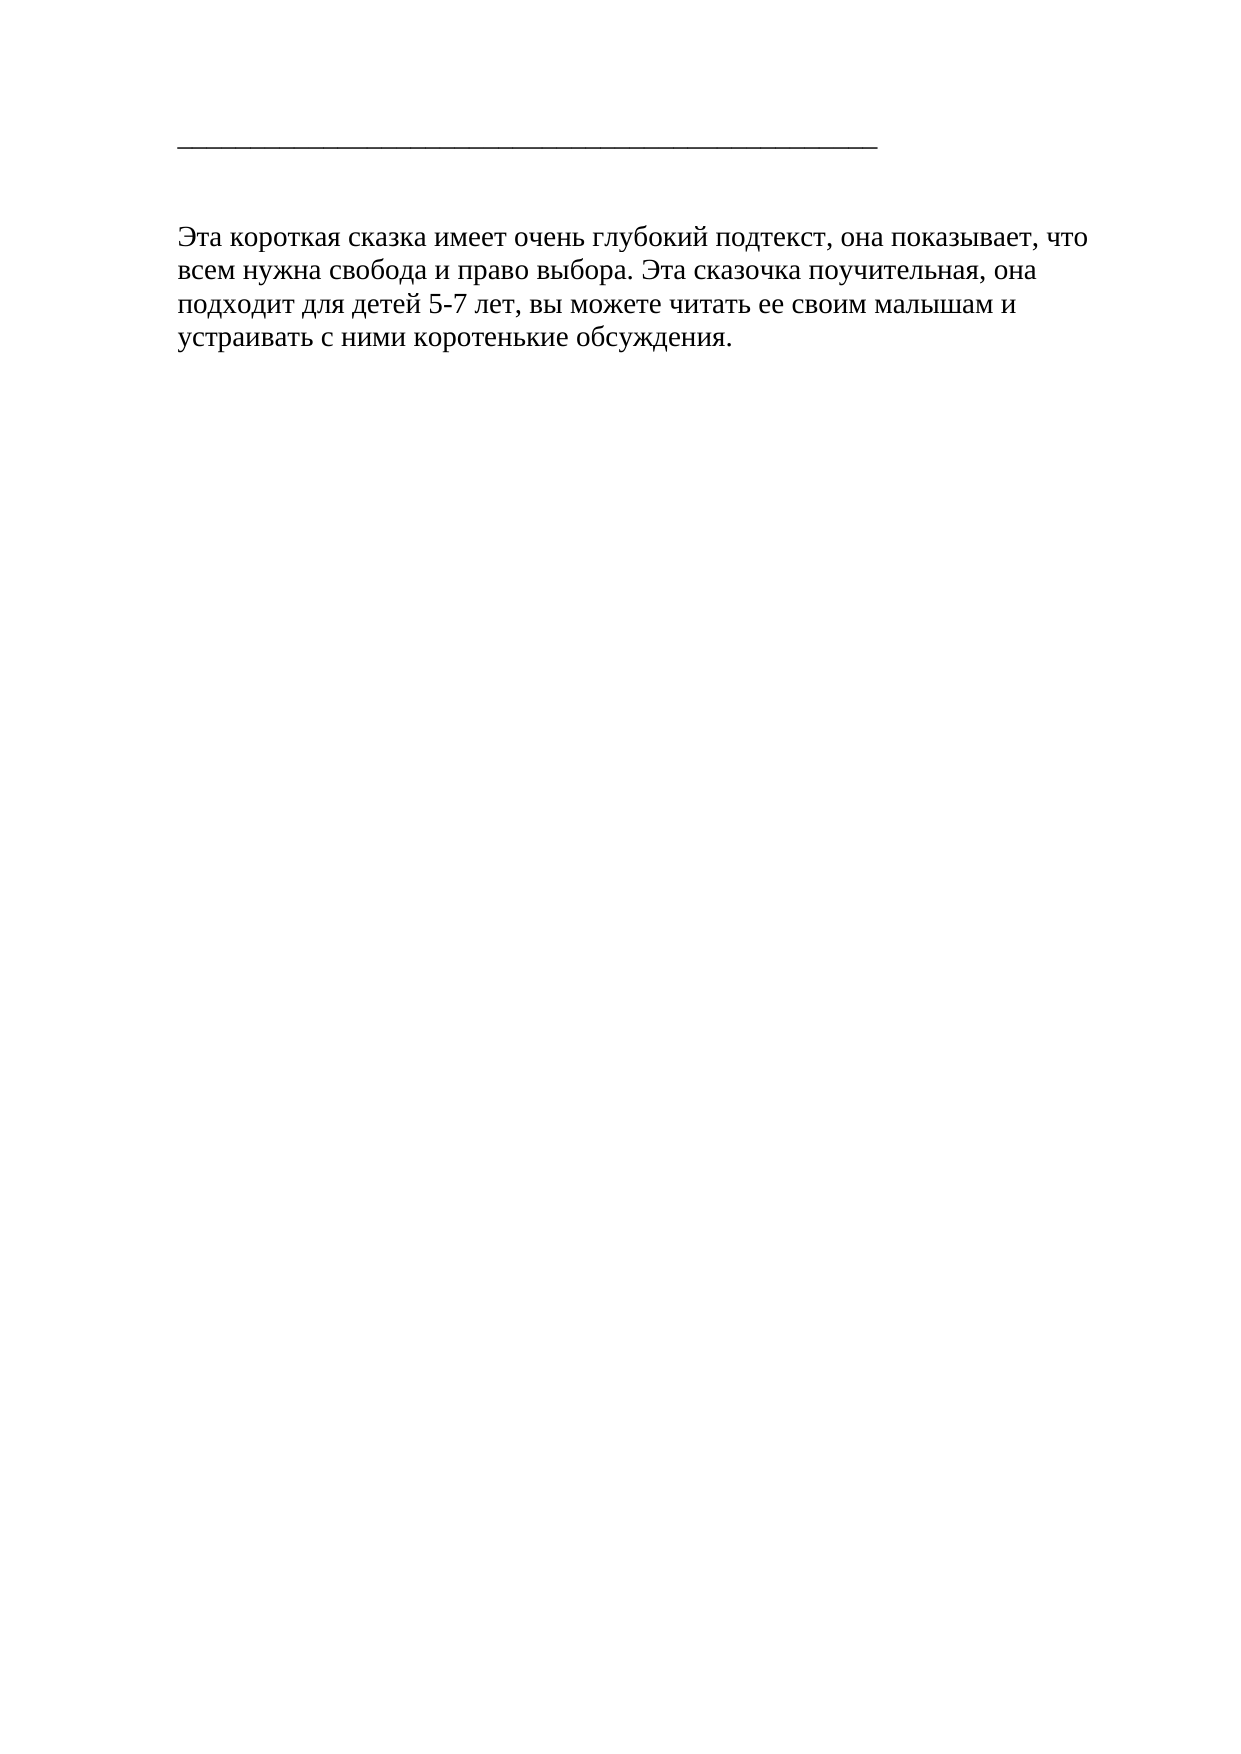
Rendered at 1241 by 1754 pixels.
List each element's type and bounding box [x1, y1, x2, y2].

text [177, 118, 1152, 353]
